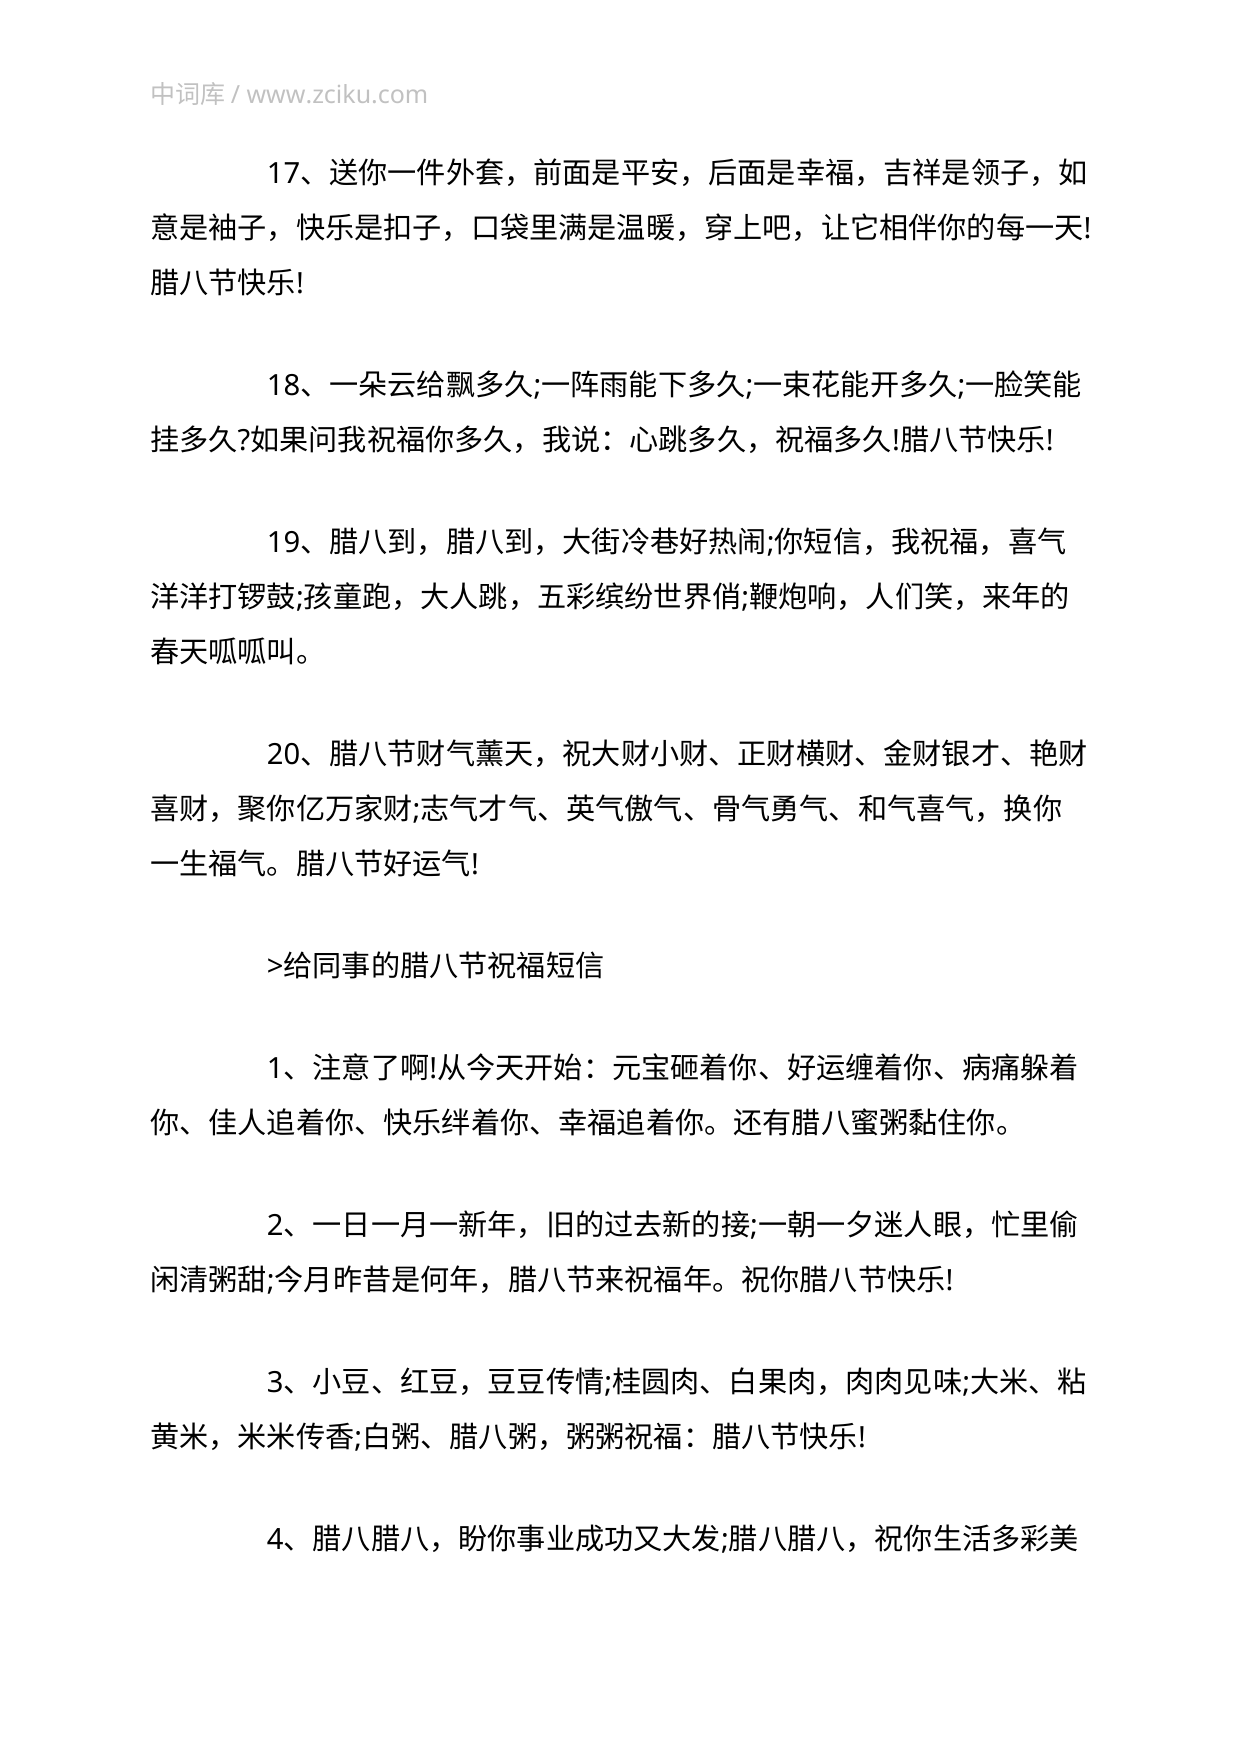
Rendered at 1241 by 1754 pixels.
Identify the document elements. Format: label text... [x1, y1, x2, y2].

text 19、腊八到，腊八到，大街冷巷好热闹;你短信，我祝福，喜气洋洋打锣鼓;孩童跑，大人跳，五彩缤纷世界俏;鞭炮响，人们笑，来年的春天呱呱叫。 [150, 519, 1090, 671]
text 2、一日一月一新年，旧的过去新的接;一朝一夕迷人眼，忙里偷闲清粥甜;今月昨昔是何年，腊八节来祝福年。祝你腊八节快乐! [150, 1201, 1090, 1299]
text 17、送你一件外套，前面是平安，后面是幸福，吉祥是领子，如意是袖子，快乐是扣子，口袋里满是温暖，穿上吧，让它相伴你的每一天!腊八节快乐! [150, 150, 1090, 302]
text 20、腊八节财气薰天，祝大财小财、正财横财、金财银才、艳财喜财，聚你亿万家财;志气才气、英气傲气、骨气勇气、和气喜气，换你一生福气。腊八节好运气! [150, 731, 1090, 883]
text 18、一朵云给飘多久;一阵雨能下多久;一束花能开多久;一脸笑能挂多久?如果问我祝福你多久，我说：心跳多久，祝福多久!腊八节快乐! [150, 362, 1090, 459]
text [150, 1515, 1090, 1558]
text 3、小豆、红豆，豆豆传情;桂圆肉、白果肉，肉肉见味;大米、粘黄米，米米传香;白粥、腊八粥，粥粥祝福：腊八节快乐! [150, 1358, 1090, 1456]
text 1、注意了啊!从今天开始：元宝砸着你、好运缠着你、病痛躲着你、佳人追着你、快乐绊着你、幸福追着你。还有腊八蜜粥黏住你。 [150, 1045, 1090, 1142]
text >给同事的腊八节祝福短信 [150, 943, 1090, 985]
